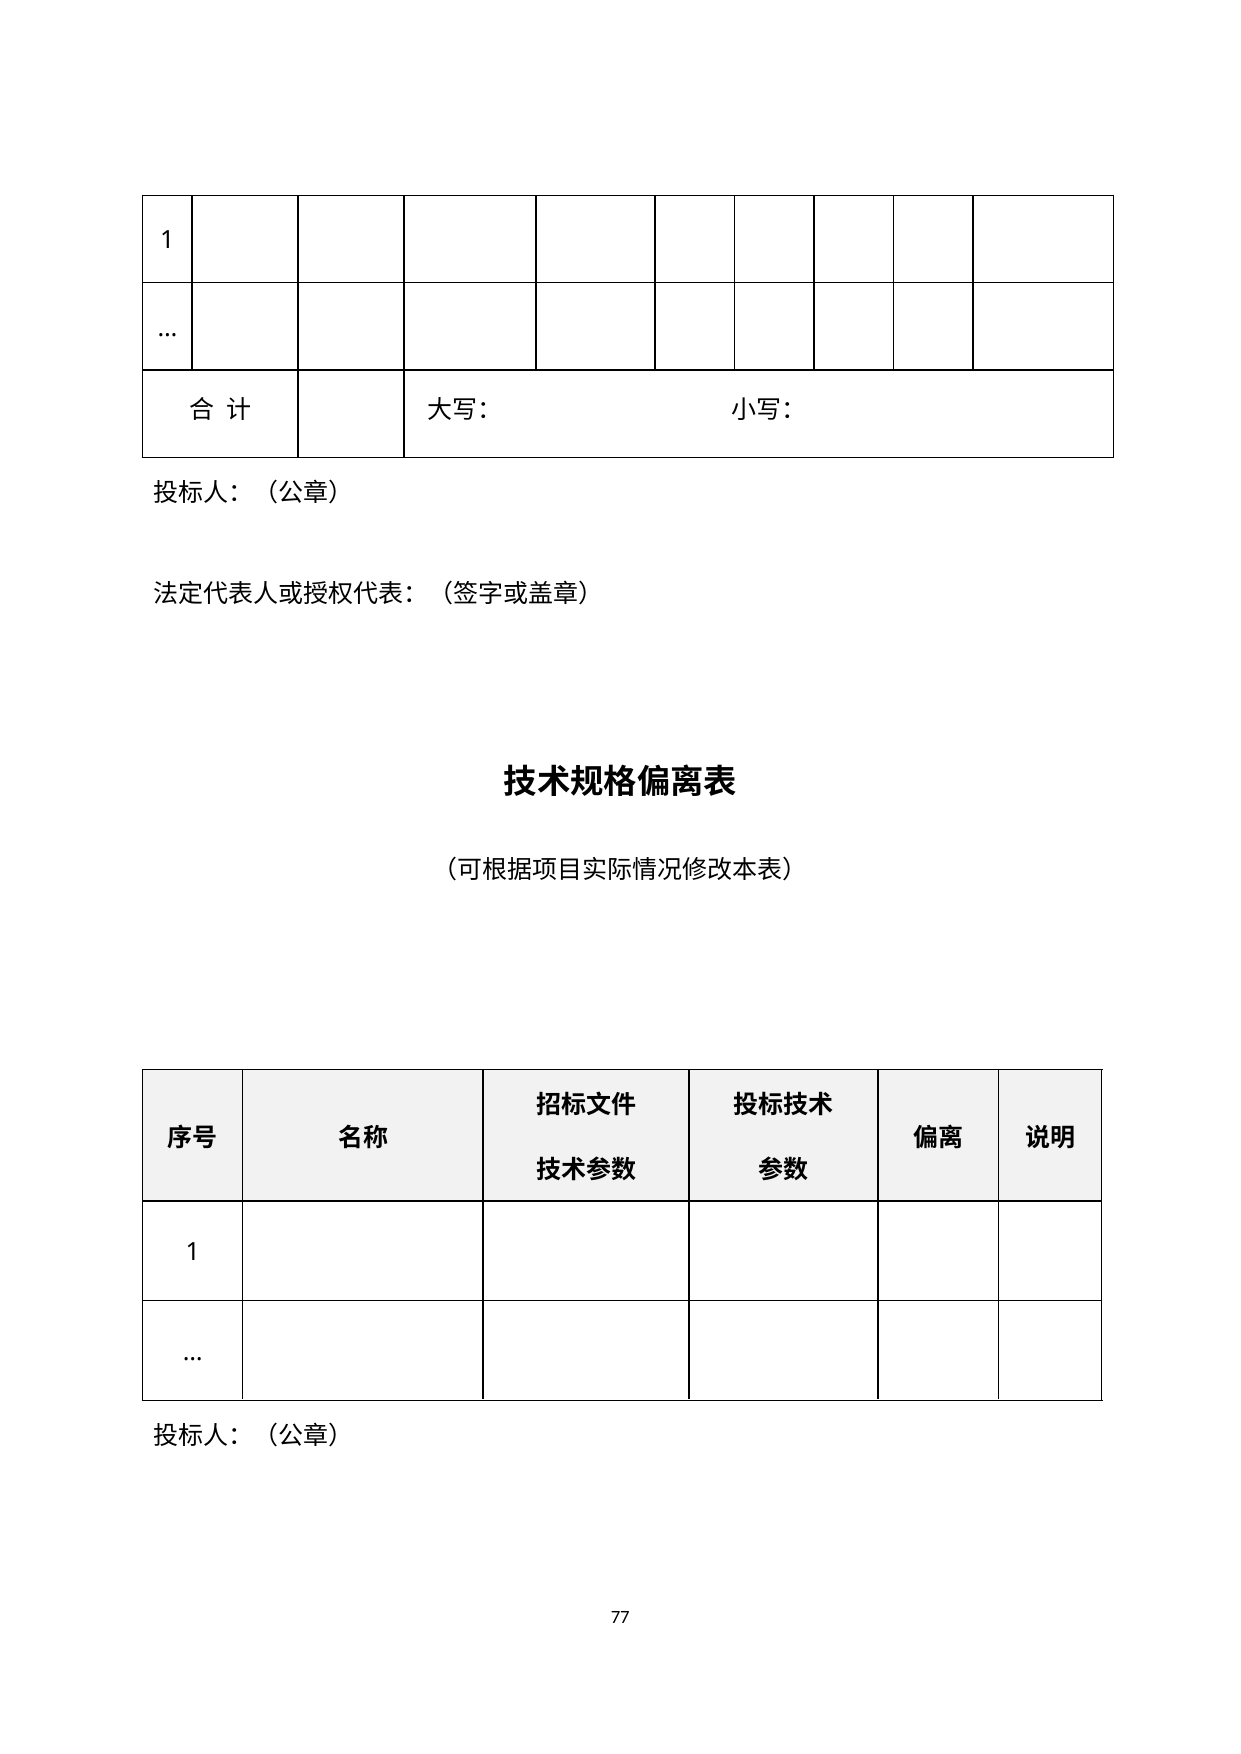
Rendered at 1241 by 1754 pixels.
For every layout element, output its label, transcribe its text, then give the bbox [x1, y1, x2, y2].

table_cell [484, 1301, 688, 1399]
table_cell [974, 196, 1113, 282]
table_header 招标文件 技术参数 [484, 1070, 688, 1200]
table_cell [735, 283, 813, 369]
table_cell [299, 371, 403, 457]
table_cell 大写： 小写： [405, 371, 1113, 457]
table_cell [999, 1301, 1101, 1399]
table_header 说明 [999, 1070, 1101, 1200]
table_cell [484, 1202, 688, 1300]
table_cell [656, 283, 734, 369]
table_cell [894, 196, 972, 282]
table_header 投标技术 参数 [690, 1070, 877, 1200]
table_header 名称 [243, 1070, 482, 1200]
table_cell [815, 283, 893, 369]
table_cell 1 [143, 196, 191, 282]
table_header 序号 [143, 1070, 242, 1200]
table_cell [656, 196, 734, 282]
table_cell [894, 283, 972, 369]
table_cell 合 计 [143, 371, 297, 457]
table_cell 1 [143, 1202, 242, 1300]
table_cell [690, 1202, 877, 1300]
table_cell [999, 1202, 1101, 1300]
table_cell … [143, 1301, 242, 1399]
table_cell [299, 196, 403, 282]
text （可根据项目实际情况修改本表） [153, 835, 1087, 900]
text 法定代表人或授权代表：（签字或盖章） [153, 559, 1087, 624]
table_cell … [143, 283, 191, 369]
table_cell [815, 196, 893, 282]
text 技术规格偏离表 [153, 746, 1087, 811]
text 投标人：（公章） [153, 458, 1087, 523]
text 投标人：（公章） [153, 1401, 1087, 1466]
table_cell [243, 1301, 482, 1399]
table_cell [879, 1202, 998, 1300]
table_cell [193, 196, 297, 282]
table_cell [193, 283, 297, 369]
table_cell [405, 283, 535, 369]
table_cell [735, 196, 813, 282]
table_cell [690, 1301, 877, 1399]
table_header 偏离 [879, 1070, 998, 1200]
table_cell [405, 196, 535, 282]
table_cell [299, 283, 403, 369]
table_cell [879, 1301, 998, 1399]
table_cell [974, 283, 1113, 369]
table_cell [537, 196, 654, 282]
table_cell [243, 1202, 482, 1300]
table_cell [537, 283, 654, 369]
